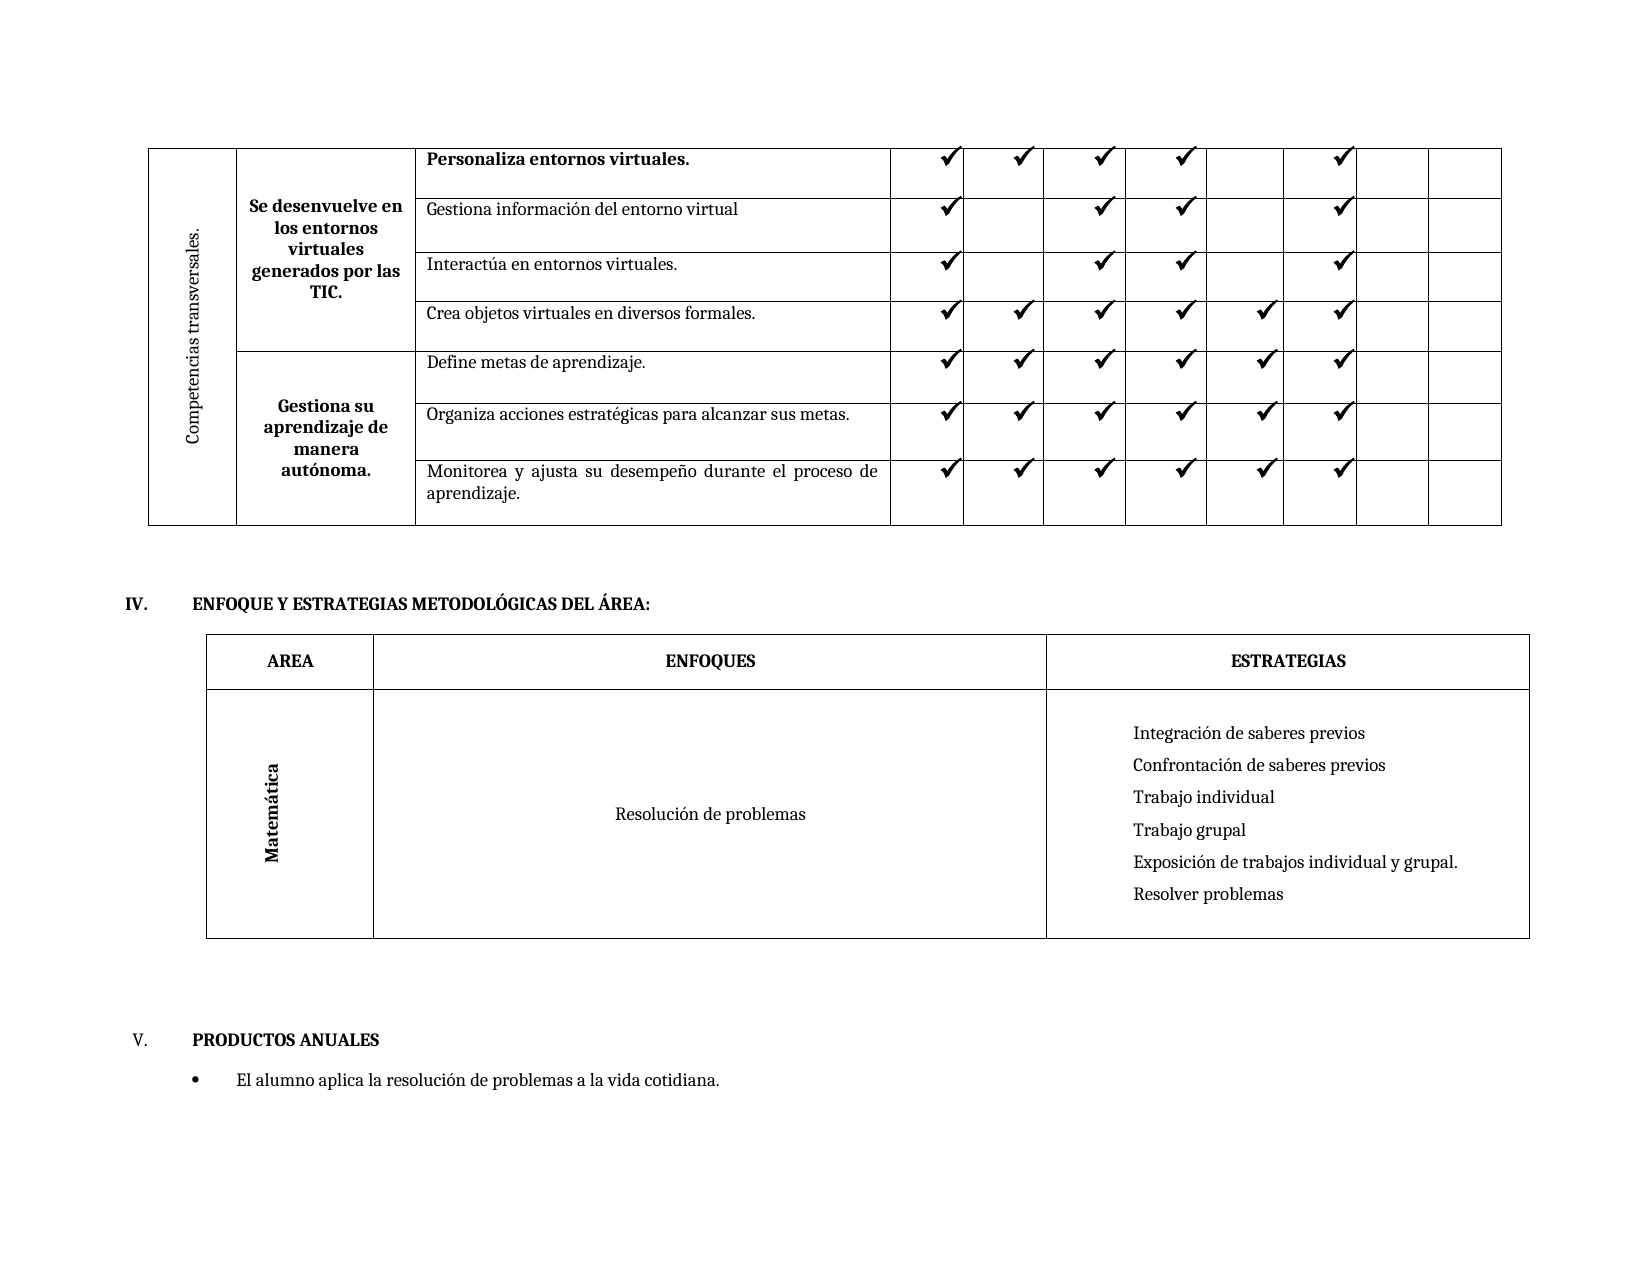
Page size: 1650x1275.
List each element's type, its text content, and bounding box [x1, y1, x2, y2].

table_cell [1207, 352, 1283, 403]
table_header [1207, 149, 1283, 198]
table_cell [1207, 302, 1283, 351]
table_header Competencias transversales. [149, 149, 236, 525]
table_cell [1126, 461, 1206, 525]
table_cell Interactúa en entornos virtuales. [416, 253, 890, 301]
table_cell [1044, 352, 1125, 403]
table_cell [1284, 253, 1356, 301]
table_cell Integración de saberes previos Confrontación de saberes previos Trabajo individual Trabajo grupal Exposición de trabajos individual y grupal. Resolver problemas [1047, 690, 1529, 938]
table_cell [964, 461, 1043, 525]
table_cell Monitorea y ajusta su desempeño durante el proceso de aprendizaje. [416, 461, 890, 525]
table_header Se desenvuelve en los entornos virtuales generados por las TIC. [237, 149, 415, 351]
table_header [1429, 149, 1501, 198]
table_cell [1126, 352, 1206, 403]
table_header ENFOQUES [374, 635, 1046, 689]
table_cell Matemática [207, 690, 373, 938]
table_cell [1207, 199, 1283, 252]
table_cell [891, 302, 963, 351]
table_header [891, 149, 963, 198]
table_cell [1207, 461, 1283, 525]
table_cell [1284, 352, 1356, 403]
table_cell [964, 199, 1043, 252]
table_cell [1357, 302, 1428, 351]
table_cell [1126, 302, 1206, 351]
list PRODUCTOS ANUALES [148, 1030, 1502, 1051]
table_cell [964, 302, 1043, 351]
table_header Personaliza entornos virtuales. [416, 149, 890, 198]
table_cell Gestiona información del entorno virtual [416, 199, 890, 252]
table_cell [1284, 404, 1356, 459]
list El alumno aplica la resolución de problemas a la vida cotidiana. [192, 1070, 1502, 1091]
table_cell [1126, 199, 1206, 252]
table_cell [1357, 461, 1428, 525]
table_cell [964, 352, 1043, 403]
table_cell [1044, 302, 1125, 351]
table_cell [1284, 302, 1356, 351]
table_cell [1207, 404, 1283, 459]
list ENFOQUE Y ESTRATEGIAS METODOLÓGICAS DEL ÁREA: [148, 593, 1502, 615]
table_cell [1044, 461, 1125, 525]
table_cell [1429, 253, 1501, 301]
table_cell [891, 404, 963, 459]
table_cell [1357, 199, 1428, 252]
table_header [1044, 149, 1125, 198]
table_cell [1429, 302, 1501, 351]
table_header [964, 149, 1043, 198]
table_cell [964, 404, 1043, 459]
table_cell [1357, 352, 1428, 403]
table_cell [1429, 404, 1501, 459]
table_header AREA [207, 635, 373, 689]
table_cell [891, 199, 963, 252]
table_cell [1357, 253, 1428, 301]
table_cell Crea objetos virtuales en diversos formales. [416, 302, 890, 351]
table_cell [891, 461, 963, 525]
table_cell [1429, 199, 1501, 252]
table_cell Organiza acciones estratégicas para alcanzar sus metas. [416, 404, 890, 459]
table_cell Resolución de problemas [374, 690, 1046, 938]
table_cell [1429, 352, 1501, 403]
table_header ESTRATEGIAS [1047, 635, 1529, 689]
table_cell [1044, 404, 1125, 459]
table_header [1357, 149, 1428, 198]
table_cell [1284, 461, 1356, 525]
table_cell [1207, 253, 1283, 301]
table_cell [1044, 253, 1125, 301]
table_cell [964, 253, 1043, 301]
table_cell Define metas de aprendizaje. [416, 352, 890, 403]
table_cell [1429, 461, 1501, 525]
table_cell [1126, 253, 1206, 301]
table_header [1126, 149, 1206, 198]
table_cell [1044, 199, 1125, 252]
table_header [1284, 149, 1356, 198]
table_cell [1357, 404, 1428, 459]
table_cell [1284, 199, 1356, 252]
table_cell [891, 352, 963, 403]
table_cell Gestiona su aprendizaje de manera autónoma. [237, 352, 415, 525]
table_cell [891, 253, 963, 301]
table_cell [1126, 404, 1206, 459]
